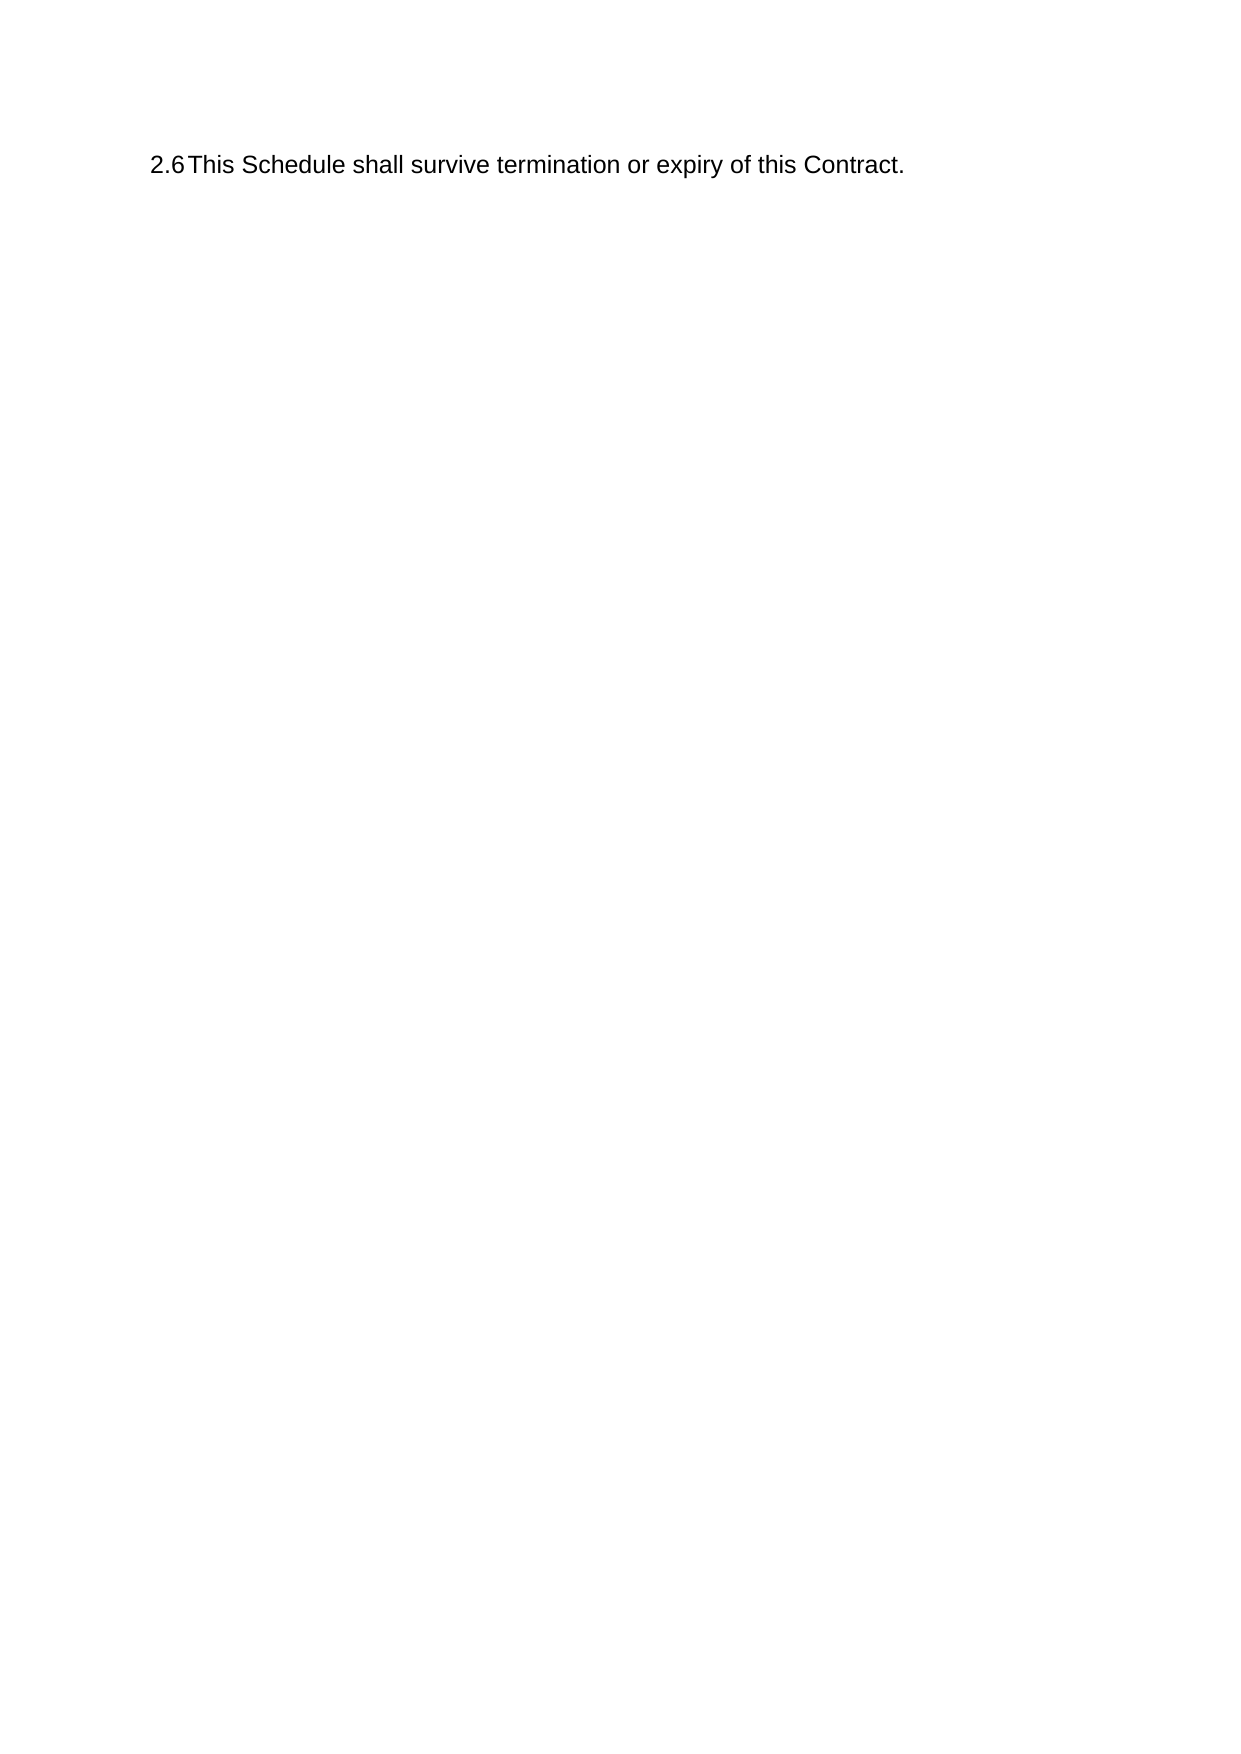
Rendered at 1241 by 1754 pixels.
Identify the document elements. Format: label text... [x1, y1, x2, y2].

list This Schedule shall survive termination or expiry of this Contract. [150, 150, 1090, 179]
